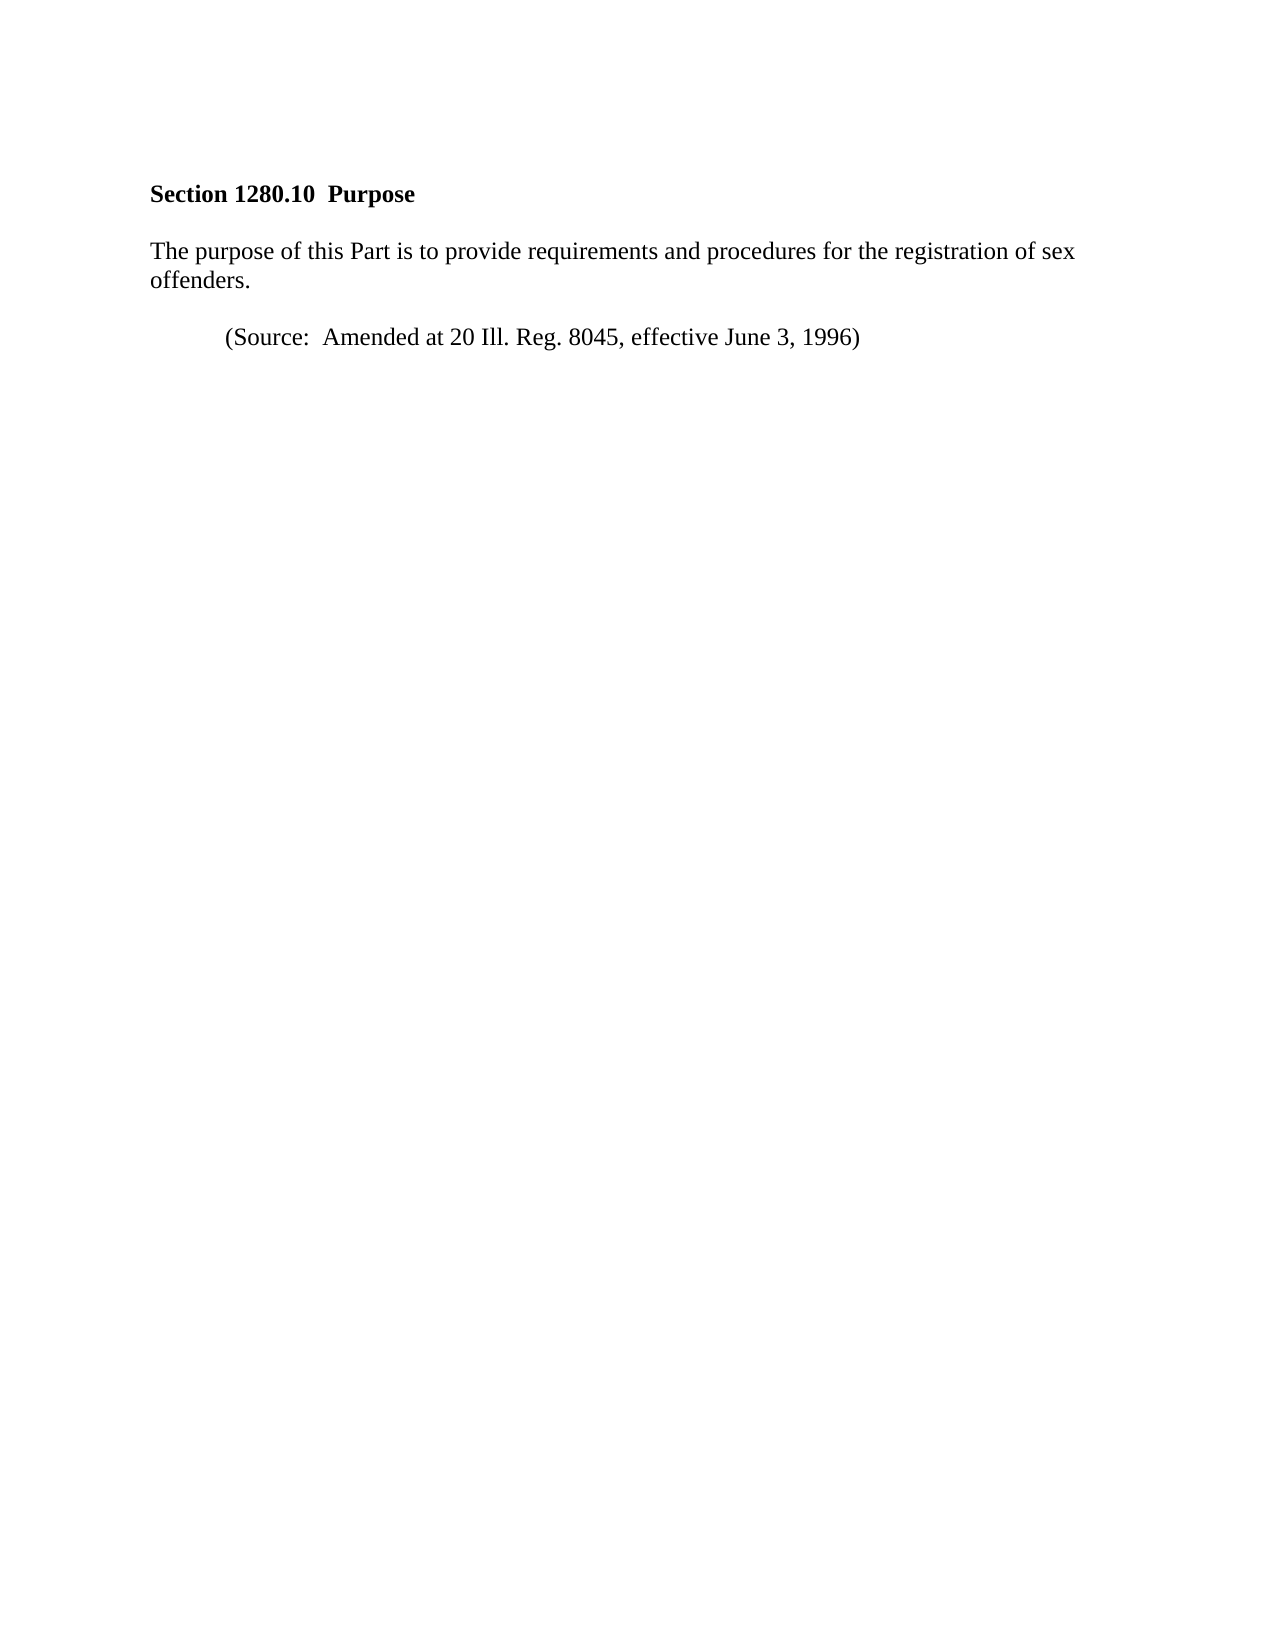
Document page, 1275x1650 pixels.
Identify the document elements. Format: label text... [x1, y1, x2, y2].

text (Source: Amended at 20 Ill. Reg. 8045, effective June 3, 1996) [225, 322, 1125, 351]
text The purpose of this Part is to provide requirements and procedures for the registration of sex offenders. [150, 236, 1125, 294]
text Section 1280.10 Purpose [150, 179, 1125, 207]
